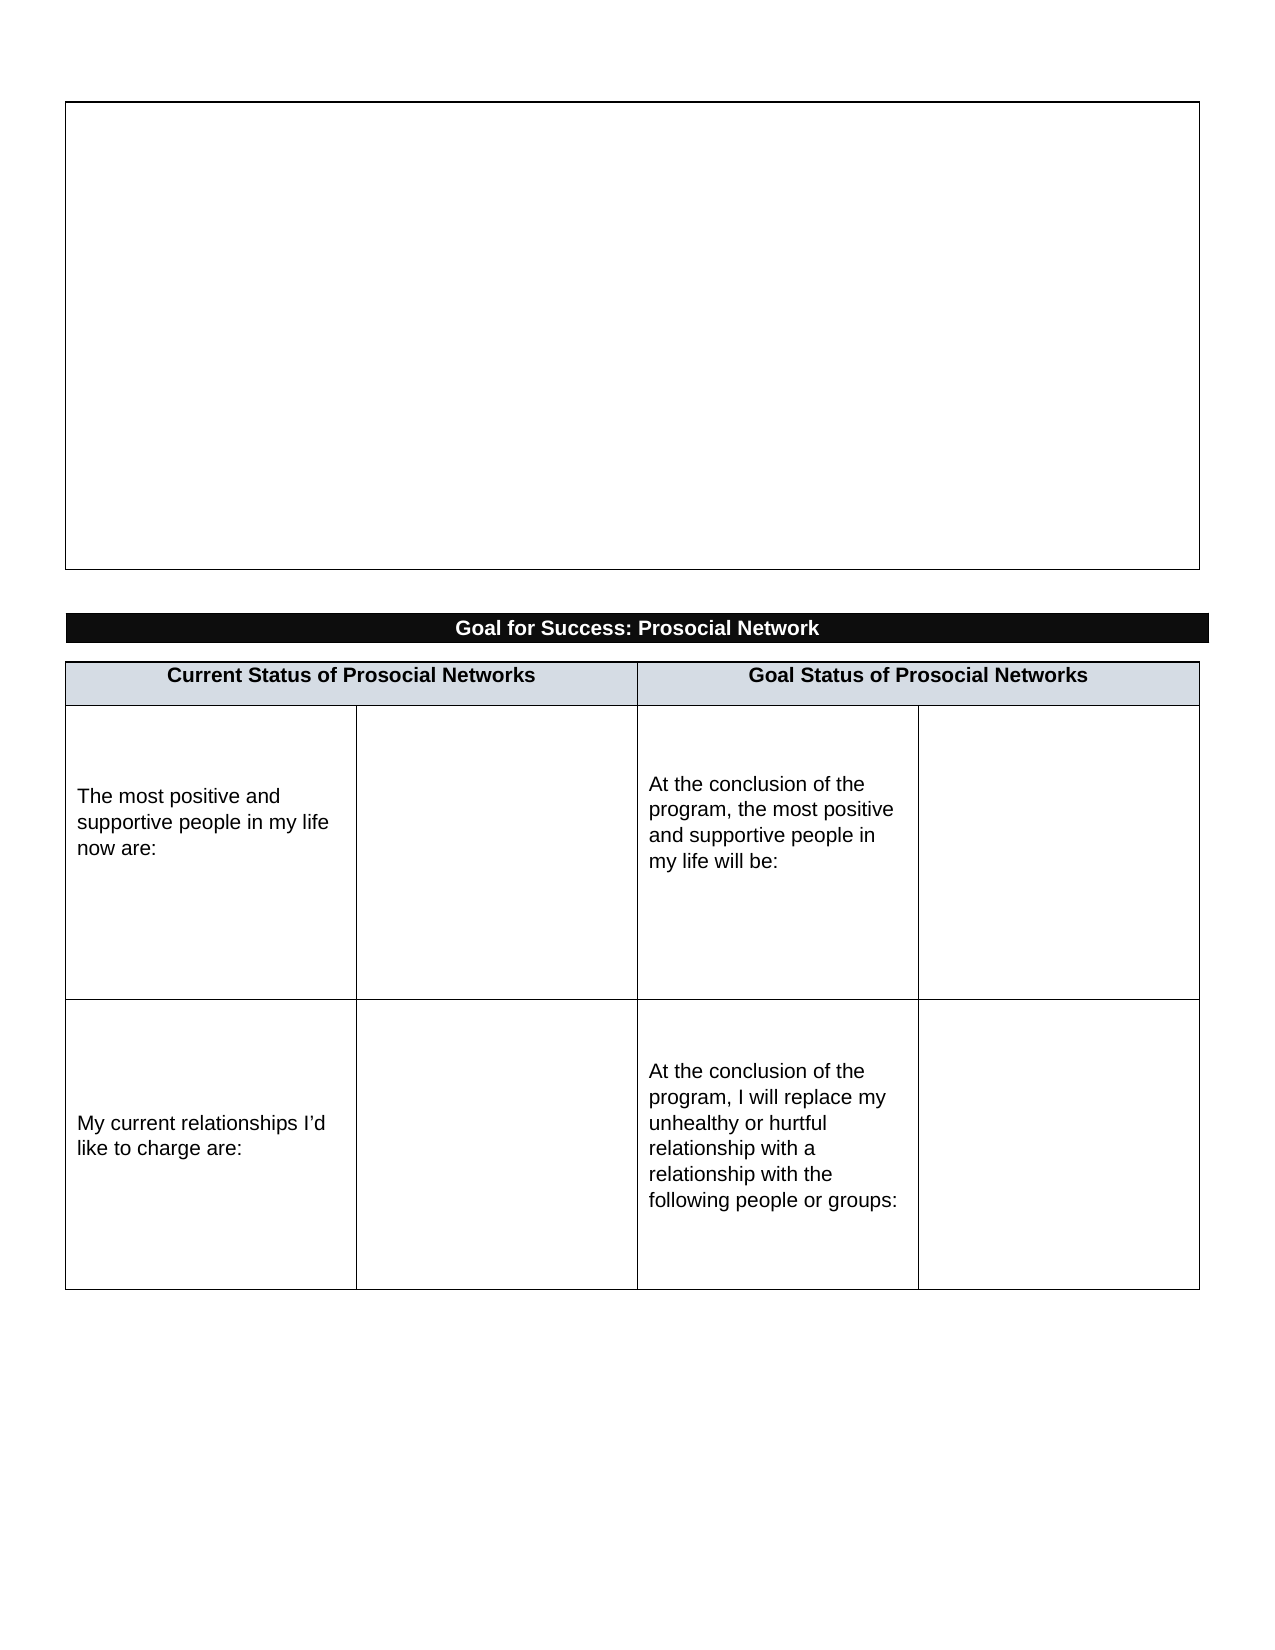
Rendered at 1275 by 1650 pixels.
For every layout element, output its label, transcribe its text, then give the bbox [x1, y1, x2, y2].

table_cell [919, 1000, 1199, 1289]
table_cell At the conclusion of the program, I will replace my unhealthy or hurtful relationship with a relationship with the following people or groups: [638, 1000, 918, 1289]
table_cell [357, 706, 637, 999]
table_cell [66, 103, 1199, 569]
table_header Goal Status of Prosocial Networks [638, 663, 1199, 705]
table_cell The most positive and supportive people in my life now are: [66, 706, 356, 999]
table_cell [357, 1000, 637, 1289]
table_header Current Status of Prosocial Networks [66, 663, 637, 705]
table_cell At the conclusion of the program, the most positive and supportive people in my life will be: [638, 706, 918, 999]
text Goal for Success: Prosocial Network [67, 614, 1208, 642]
table_cell My current relationships I’d like to charge are: [66, 1000, 356, 1289]
table_cell [919, 706, 1199, 999]
